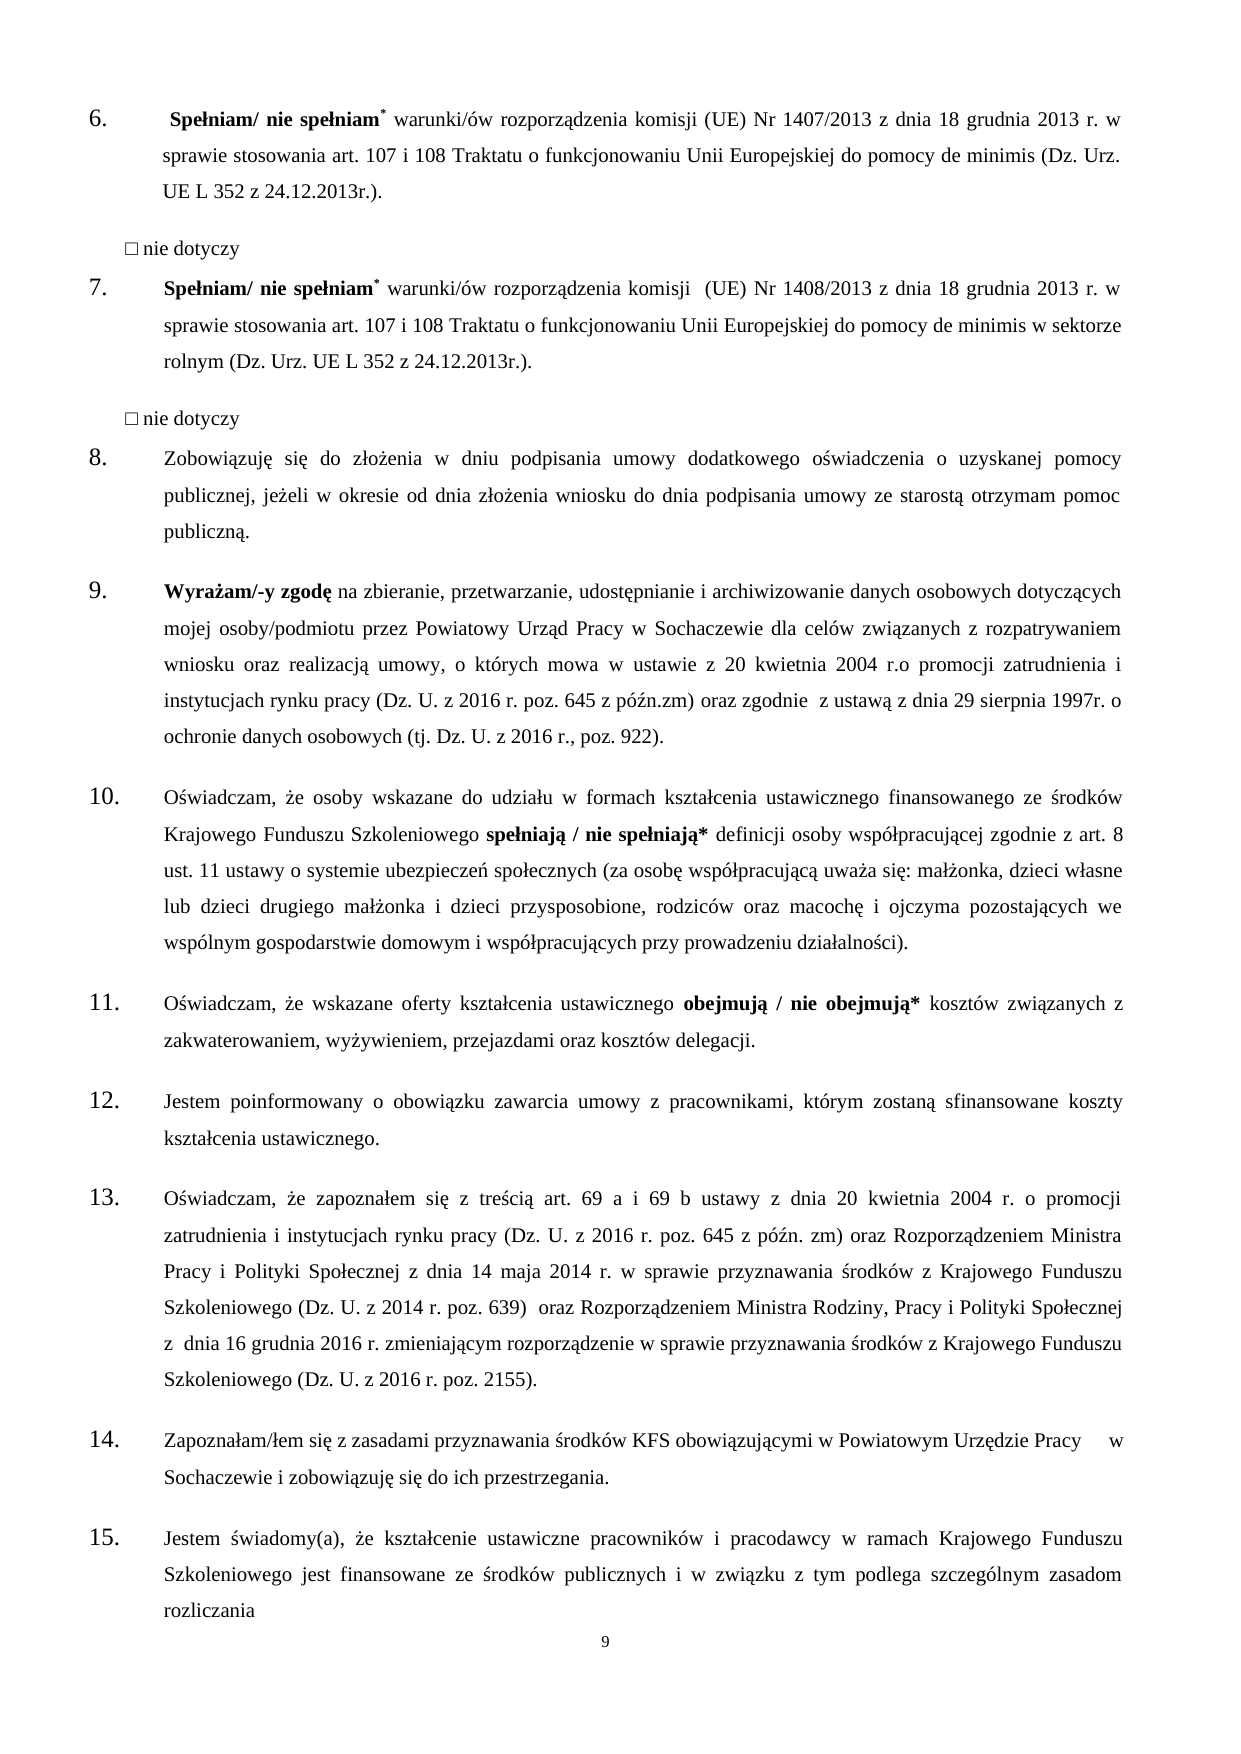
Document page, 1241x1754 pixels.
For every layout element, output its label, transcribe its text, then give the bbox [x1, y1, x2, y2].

list Jestem poinformowany o obowiązku zawarcia umowy z pracownikami, którym zostaną sfinansowane koszty kształcenia ustawicznego. [89, 1085, 1124, 1149]
text □ nie dotyczy [89, 236, 1122, 260]
list Oświadczam, że osoby wskazane do udziału w formach kształcenia ustawicznego finansowanego ze środków Krajowego Funduszu Szkoleniowego spełniają / nie spełniają* definicji osoby współpracującej zgodnie z art. 8 ust. 11 ustawy o systemie ubezpieczeń społecznych (za osobę współpracującą uważa się: małżonka, dzieci własne lub dzieci drugiego małżonka i dzieci przysposobione, rodziców oraz macochę i ojczyma pozostających we wspólnym gospodarstwie domowym i współpracujących przy prowadzeniu działalności). [89, 781, 1124, 954]
text □ nie dotyczy [89, 406, 1122, 430]
list Wyrażam/-y zgodę na zbieranie, przetwarzanie, udostępnianie i archiwizowanie danych osobowych dotyczących mojej osoby/podmiotu przez Powiatowy Urząd Pracy w Sochaczewie dla celów związanych z rozpatrywaniem wniosku oraz realizacją umowy, o których mowa w ustawie z 20 kwietnia 2004 r.o promocji zatrudnienia i instytucjach rynku pracy (Dz. U. z 2016 r. poz. 645 z późn.zm) oraz zgodnie z ustawą z dnia 29 sierpnia 1997r. o ochronie danych osobowych (tj. Dz. U. z 2016 r., poz. 922). [89, 576, 1122, 748]
list Zapoznałam/łem się z zasadami przyznawania środków KFS obowiązującymi w Powiatowym Urzędzie Pracy w Sochaczewie i zobowiązuję się do ich przestrzegania. [89, 1424, 1124, 1489]
list Spełniam/ nie spełniam* warunki/ów rozporządzenia komisji (UE) Nr 1407/2013 z dnia 18 grudnia 2013 r. w sprawie stosowania art. 107 i 108 Traktatu o funkcjonowaniu Unii Europejskiej do pomocy de minimis (Dz. Urz. UE L 352 z 24.12.2013r.). [89, 103, 1122, 203]
list Oświadczam, że wskazane oferty kształcenia ustawicznego obejmują / nie obejmują* kosztów związanych z zakwaterowaniem, wyżywieniem, przejazdami oraz kosztów delegacji. [89, 987, 1124, 1052]
list Zobowiązuję się do złożenia w dniu podpisania umowy dodatkowego oświadczenia o uzyskanej pomocy publicznej, jeżeli w okresie od dnia złożenia wniosku do dnia podpisania umowy ze starostą otrzymam pomoc publiczną. [89, 442, 1122, 543]
list Jestem świadomy(a), że kształcenie ustawiczne pracowników i pracodawcy w ramach Krajowego Funduszu Szkoleniowego jest finansowane ze środków publicznych i w związku z tym podlega szczególnym zasadom rozliczania [89, 1522, 1124, 1622]
list Spełniam/ nie spełniam* warunki/ów rozporządzenia komisji (UE) Nr 1408/2013 z dnia 18 grudnia 2013 r. w sprawie stosowania art. 107 i 108 Traktatu o funkcjonowaniu Unii Europejskiej do pomocy de minimis w sektorze rolnym (Dz. Urz. UE L 352 z 24.12.2013r.). [89, 272, 1122, 373]
list Oświadczam, że zapoznałem się z treścią art. 69 a i 69 b ustawy z dnia 20 kwietnia 2004 r. o promocji zatrudnienia i instytucjach rynku pracy (Dz. U. z 2016 r. poz. 645 z późn. zm) oraz Rozporządzeniem Ministra Pracy i Polityki Społecznej z dnia 14 maja 2014 r. w sprawie przyznawania środków z Krajowego Funduszu Szkoleniowego (Dz. U. z 2014 r. poz. 639) oraz Rozporządzeniem Ministra Rodziny, Pracy i Polityki Społecznej z dnia 16 grudnia 2016 r. zmieniającym rozporządzenie w sprawie przyznawania środków z Krajowego Funduszu Szkoleniowego (Dz. U. z 2016 r. poz. 2155). [89, 1182, 1124, 1391]
